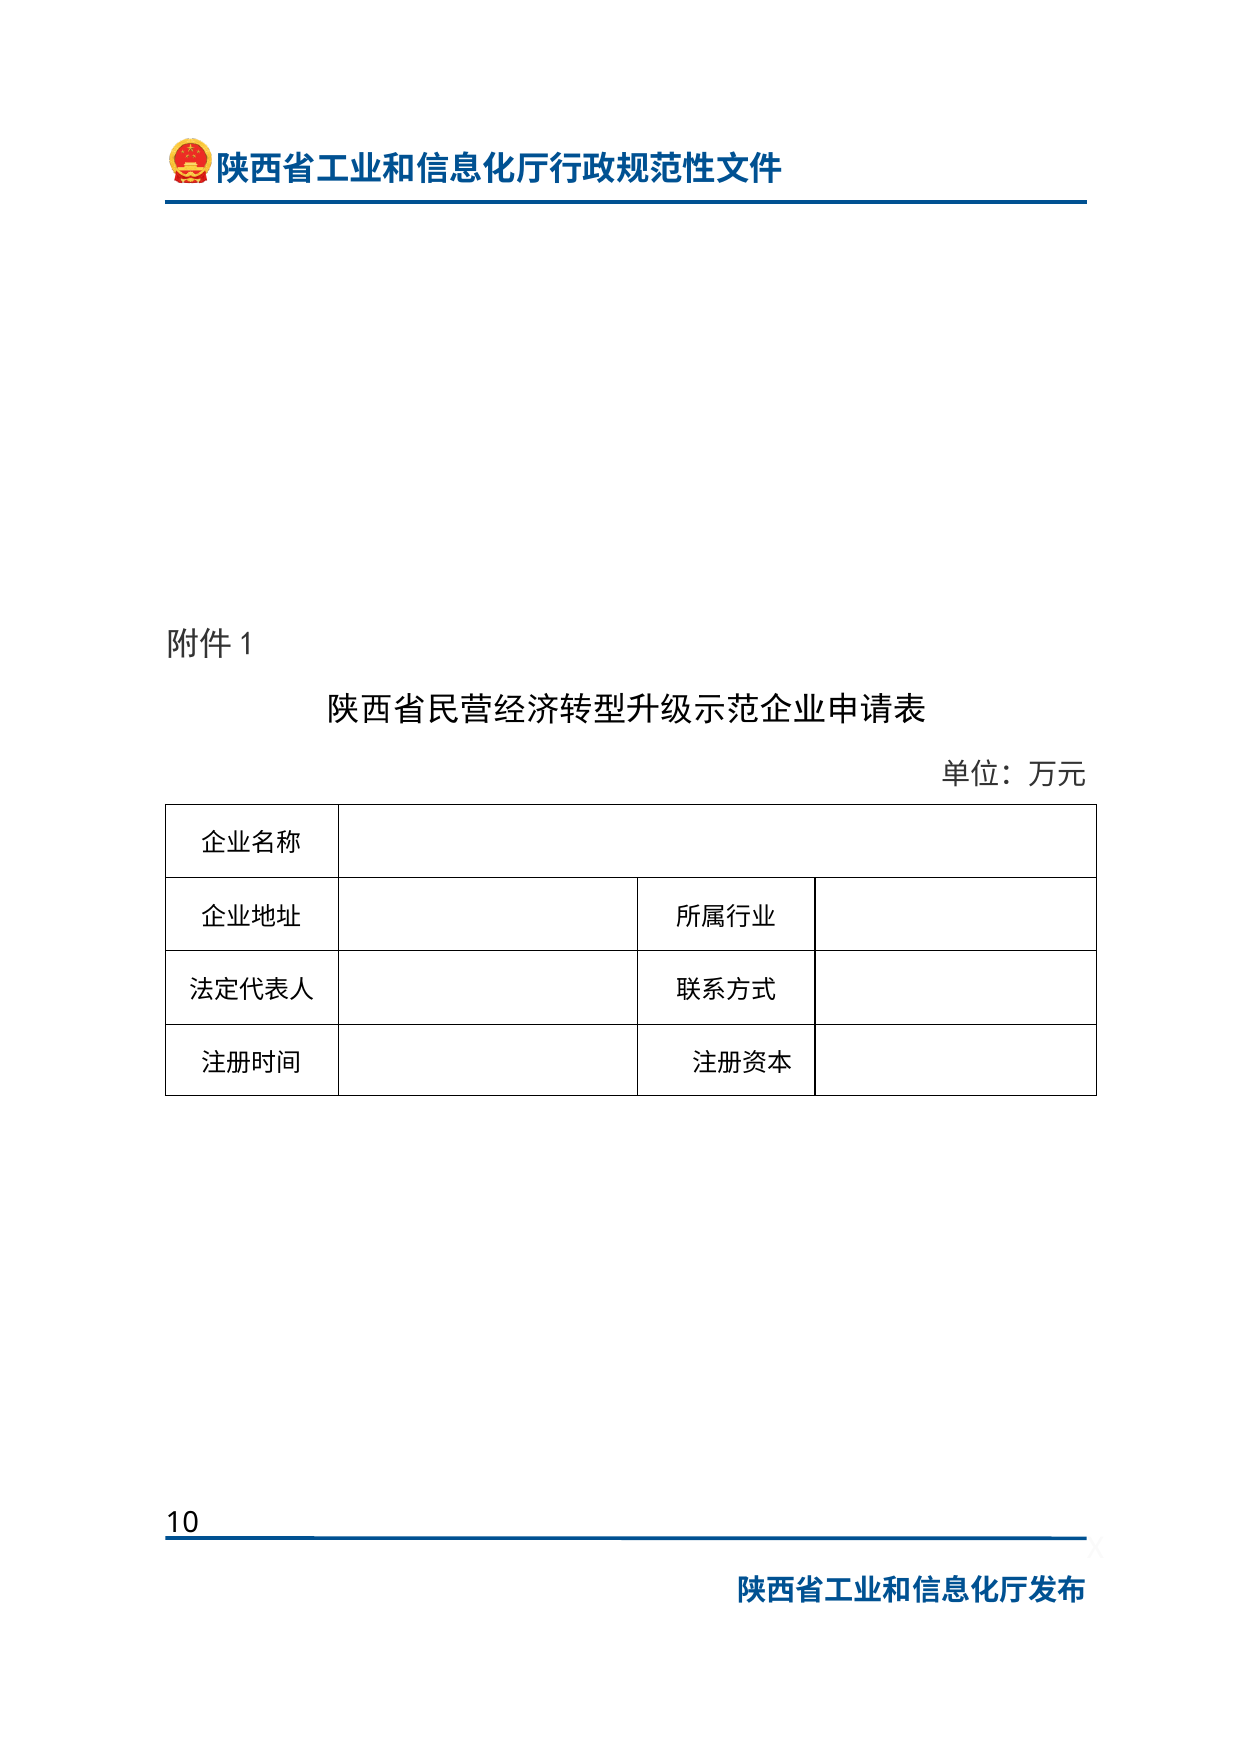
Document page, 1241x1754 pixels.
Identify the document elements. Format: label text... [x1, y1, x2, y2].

text 陕西省民营经济转型升级示范企业申请表 [165, 674, 1087, 739]
table_cell [339, 1025, 637, 1095]
text 附件1 [165, 609, 1087, 674]
table_cell [339, 951, 637, 1024]
table_cell 联系方式 [638, 951, 814, 1024]
table_cell 注册资本 [638, 1025, 814, 1095]
table_cell [816, 878, 1096, 950]
table_cell 所属行业 [638, 878, 814, 950]
picture [165, 136, 216, 187]
table_cell [816, 951, 1096, 1024]
table_cell 注册时间 [166, 1025, 338, 1095]
table_cell [816, 1025, 1096, 1095]
text 单位：万元 [165, 739, 1087, 804]
table_cell [339, 878, 637, 950]
table_cell 企业地址 [166, 878, 338, 950]
table_cell 法定代表人 [166, 951, 338, 1024]
table_header 企业名称 [166, 805, 338, 877]
table_header [339, 805, 1096, 877]
